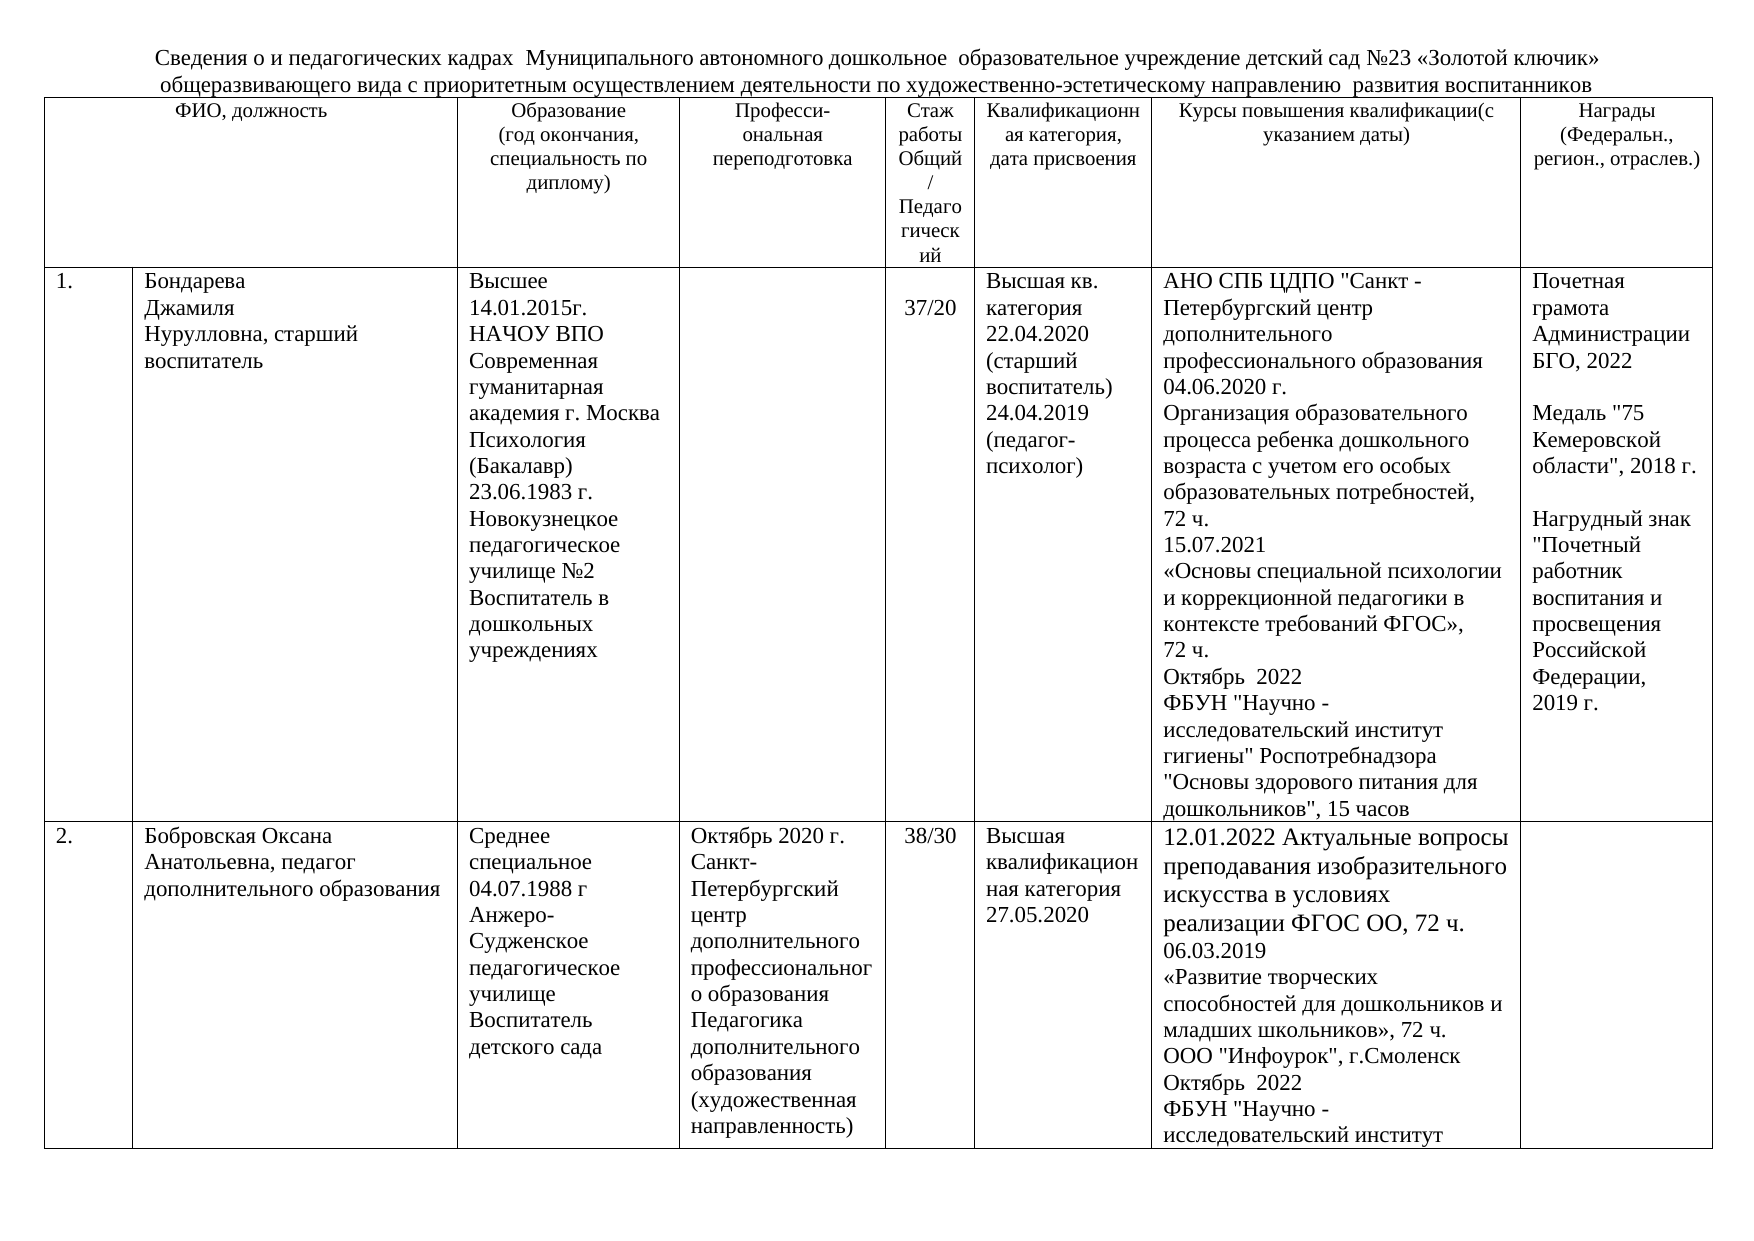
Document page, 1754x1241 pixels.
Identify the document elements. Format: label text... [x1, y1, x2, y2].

table_header Образование (год окончания, специальность по диплому) [458, 98, 679, 267]
table_cell Почетная грамота Администрации БГО, 2022 Медаль "75 Кемеровской области", 2018 г. Нагрудный знак "Почетный работник воспитания и просвещения Российской Федерации, 2019 г. [1521, 268, 1712, 821]
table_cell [1152, 822, 1520, 1148]
table_cell [1521, 822, 1712, 1148]
table_cell 38/30 [886, 822, 974, 1148]
table_cell 37/20 [886, 268, 974, 821]
text Сведения о и педагогических кадрах Муниципального автономного дошкольное образовательное учреждение детский сад №23 «Золотой ключик» общеразвивающего вида с приоритетным осуществлением деятельности по художественно-эстетическому направлению развития воспитанников [118, 44, 1636, 97]
table_cell 2. [45, 822, 132, 1148]
table_header Квалификационная категория, дата присвоения [975, 98, 1151, 267]
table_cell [458, 822, 679, 1148]
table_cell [133, 822, 457, 1148]
table_cell Высшее 14.01.2015г. НАЧОУ ВПО Современная гуманитарная академия г. Москва Психология (Бакалавр) 23.06.1983 г. Новокузнецкое педагогическое училище №2 Воспитатель в дошкольных учреждениях [458, 268, 679, 821]
table_cell Высшая кв. категория 22.04.2020 (старший воспитатель) 24.04.2019 (педагог-психолог) [975, 268, 1151, 821]
table_header Награды (Федеральн., регион., отраслев.) [1521, 98, 1712, 267]
table_cell Бондарева Джамиля Нурулловна, старший воспитатель [133, 268, 457, 821]
table_cell [680, 268, 885, 821]
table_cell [680, 822, 885, 1148]
table_header Професси- ональная переподготовка [680, 98, 885, 267]
table_header ФИО, должность [45, 98, 457, 267]
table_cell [975, 822, 1151, 1148]
table_cell АНО СПБ ЦДПО "Санкт - Петербургский центр дополнительного профессионального образования 04.06.2020 г. Организация образовательного процесса ребенка дошкольного возраста с учетом его особых образовательных потребностей, 72 ч. 15.07.2021 «Основы специальной психологии и коррекционной педагогики в контексте требований ФГОС», 72 ч. Октябрь 2022 ФБУН "Научно - исследовательский институт гигиены" Роспотребнадзора "Основы здорового питания для дошкольников", 15 часов [1152, 268, 1520, 821]
table_cell 1. [45, 268, 132, 821]
table_header Стаж работы Общий/ Педагогический [886, 98, 974, 267]
table_header Курсы повышения квалификации(с указанием даты) [1152, 98, 1520, 267]
